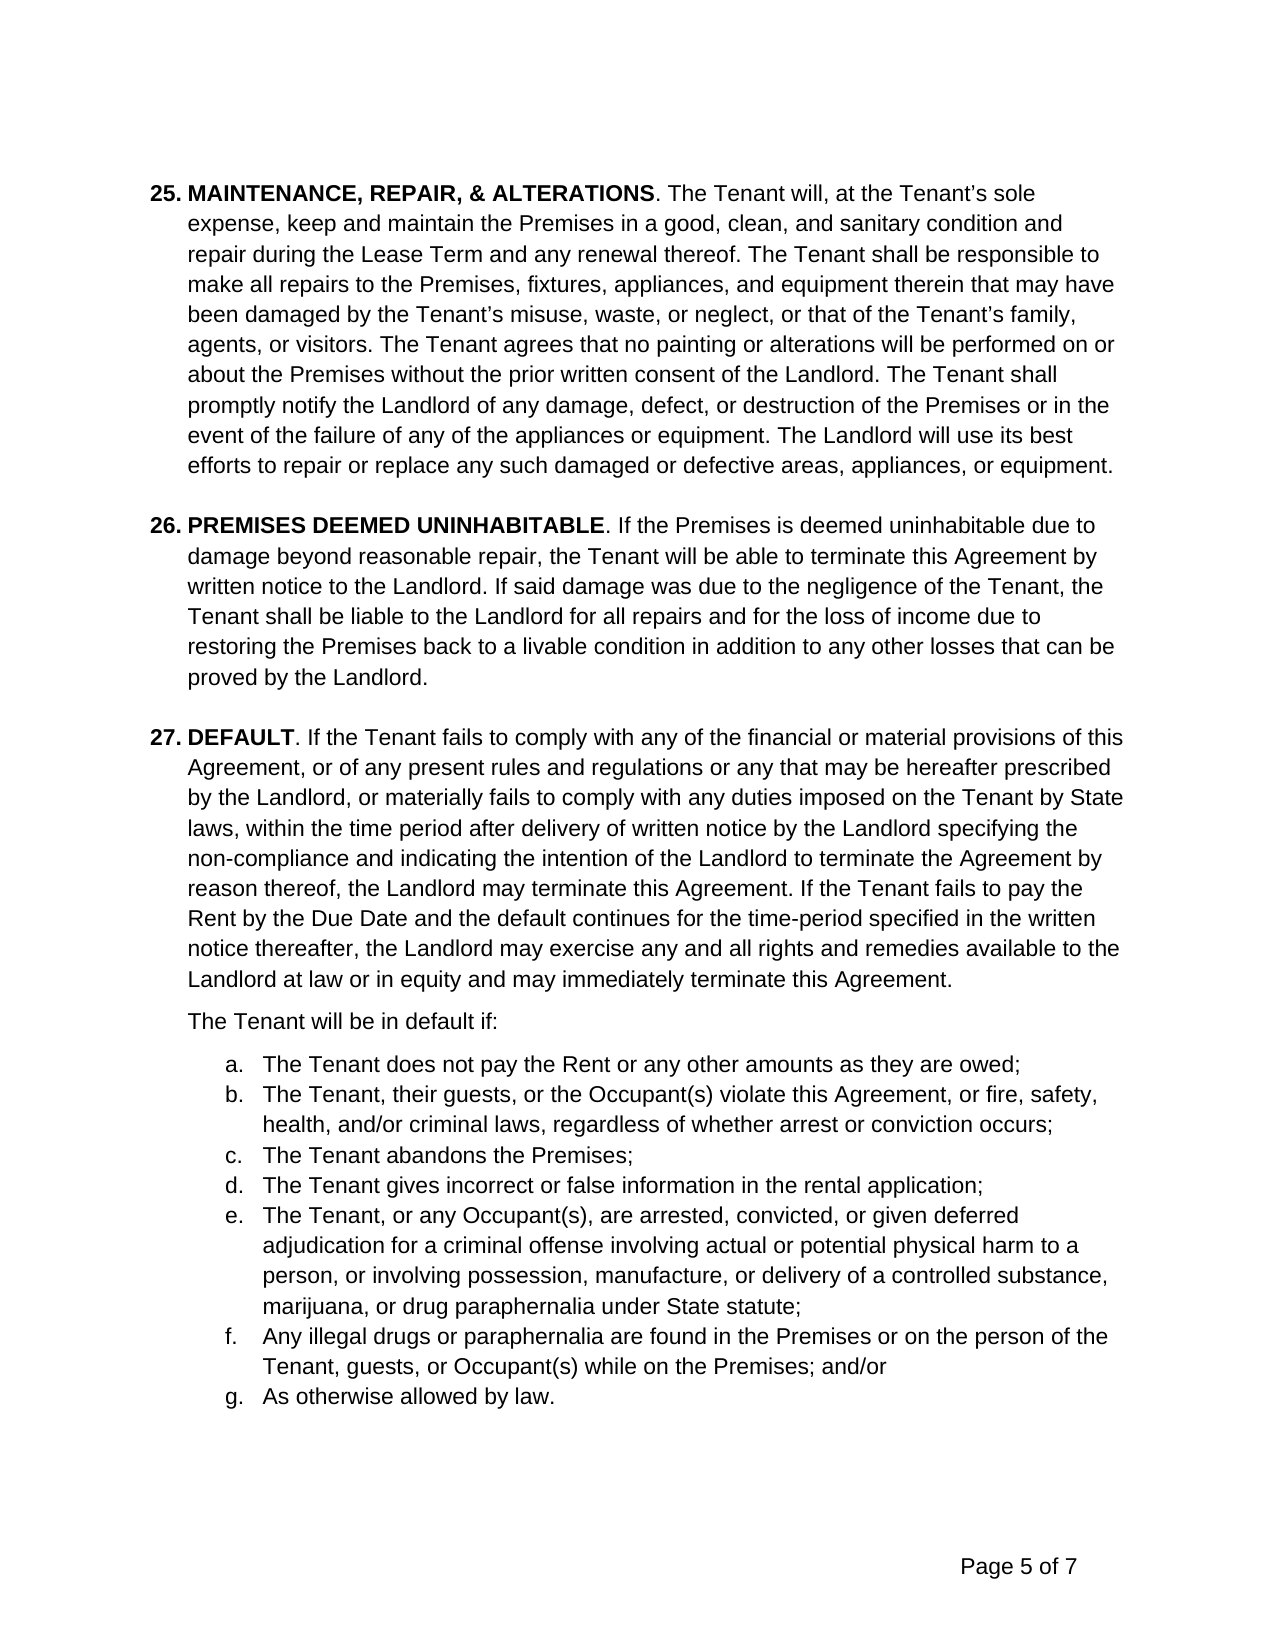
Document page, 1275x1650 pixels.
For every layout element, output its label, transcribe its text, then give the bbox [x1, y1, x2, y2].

list The Tenant gives incorrect or false information in the rental application; [225, 1172, 1125, 1198]
list PREMISES DEEMED UNINHABITABLE. If the Premises is deemed uninhabitable due to damage beyond reasonable repair, the Tenant will be able to terminate this Agreement by written notice to the Landlord. If said damage was due to the negligence of the Tenant, the Tenant shall be liable to the Landlord for all repairs and for the loss of income due to restoring the Premises back to a livable condition in addition to any other losses that can be proved by the Landlord. [150, 512, 1125, 690]
list The Tenant abandons the Premises; [225, 1142, 1125, 1168]
list The Tenant, their guests, or the Occupant(s) violate this Agreement, or fire, safety, health, and/or criminal laws, regardless of whether arrest or conviction occurs; [225, 1081, 1125, 1138]
list The Tenant does not pay the Rent or any other amounts as they are owed; [225, 1051, 1125, 1077]
list The Tenant, or any Occupant(s), are arrested, convicted, or given deferred adjudication for a criminal offense involving actual or potential physical harm to a person, or involving possession, manufacture, or delivery of a controlled substance, marijuana, or drug paraphernalia under State statute; [225, 1202, 1125, 1319]
list The Tenant will be in default if: [187, 1008, 1125, 1035]
list As otherwise allowed by law. [225, 1383, 1125, 1410]
list Any illegal drugs or paraphernalia are found in the Premises or on the person of the Tenant, guests, or Occupant(s) while on the Premises; and/or [225, 1323, 1125, 1379]
list MAINTENANCE, REPAIR, & ALTERATIONS. The Tenant will, at the Tenant’s sole expense, keep and maintain the Premises in a good, clean, and sanitary condition and repair during the Lease Term and any renewal thereof. The Tenant shall be responsible to make all repairs to the Premises, fixtures, appliances, and equipment therein that may have been damaged by the Tenant’s misuse, waste, or neglect, or that of the Tenant’s family, agents, or visitors. The Tenant agrees that no painting or alterations will be performed on or about the Premises without the prior written consent of the Landlord. The Tenant shall promptly notify the Landlord of any damage, defect, or destruction of the Premises or in the event of the failure of any of the appliances or equipment. The Landlord will use its best efforts to repair or replace any such damaged or defective areas, appliances, or equipment. [150, 180, 1125, 478]
list DEFAULT. If the Tenant fails to comply with any of the financial or material provisions of this Agreement, or of any present rules and regulations or any that may be hereafter prescribed by the Landlord, or materially fails to comply with any duties imposed on the Tenant by State laws, within the time period after delivery of written notice by the Landlord specifying the non-compliance and indicating the intention of the Landlord to terminate the Agreement by reason thereof, the Landlord may terminate this Agreement. If the Tenant fails to pay the Rent by the Due Date and the default continues for the time-period specified in the written notice thereafter, the Landlord may exercise any and all rights and remedies available to the Landlord at law or in equity and may immediately terminate this Agreement. [150, 724, 1125, 992]
